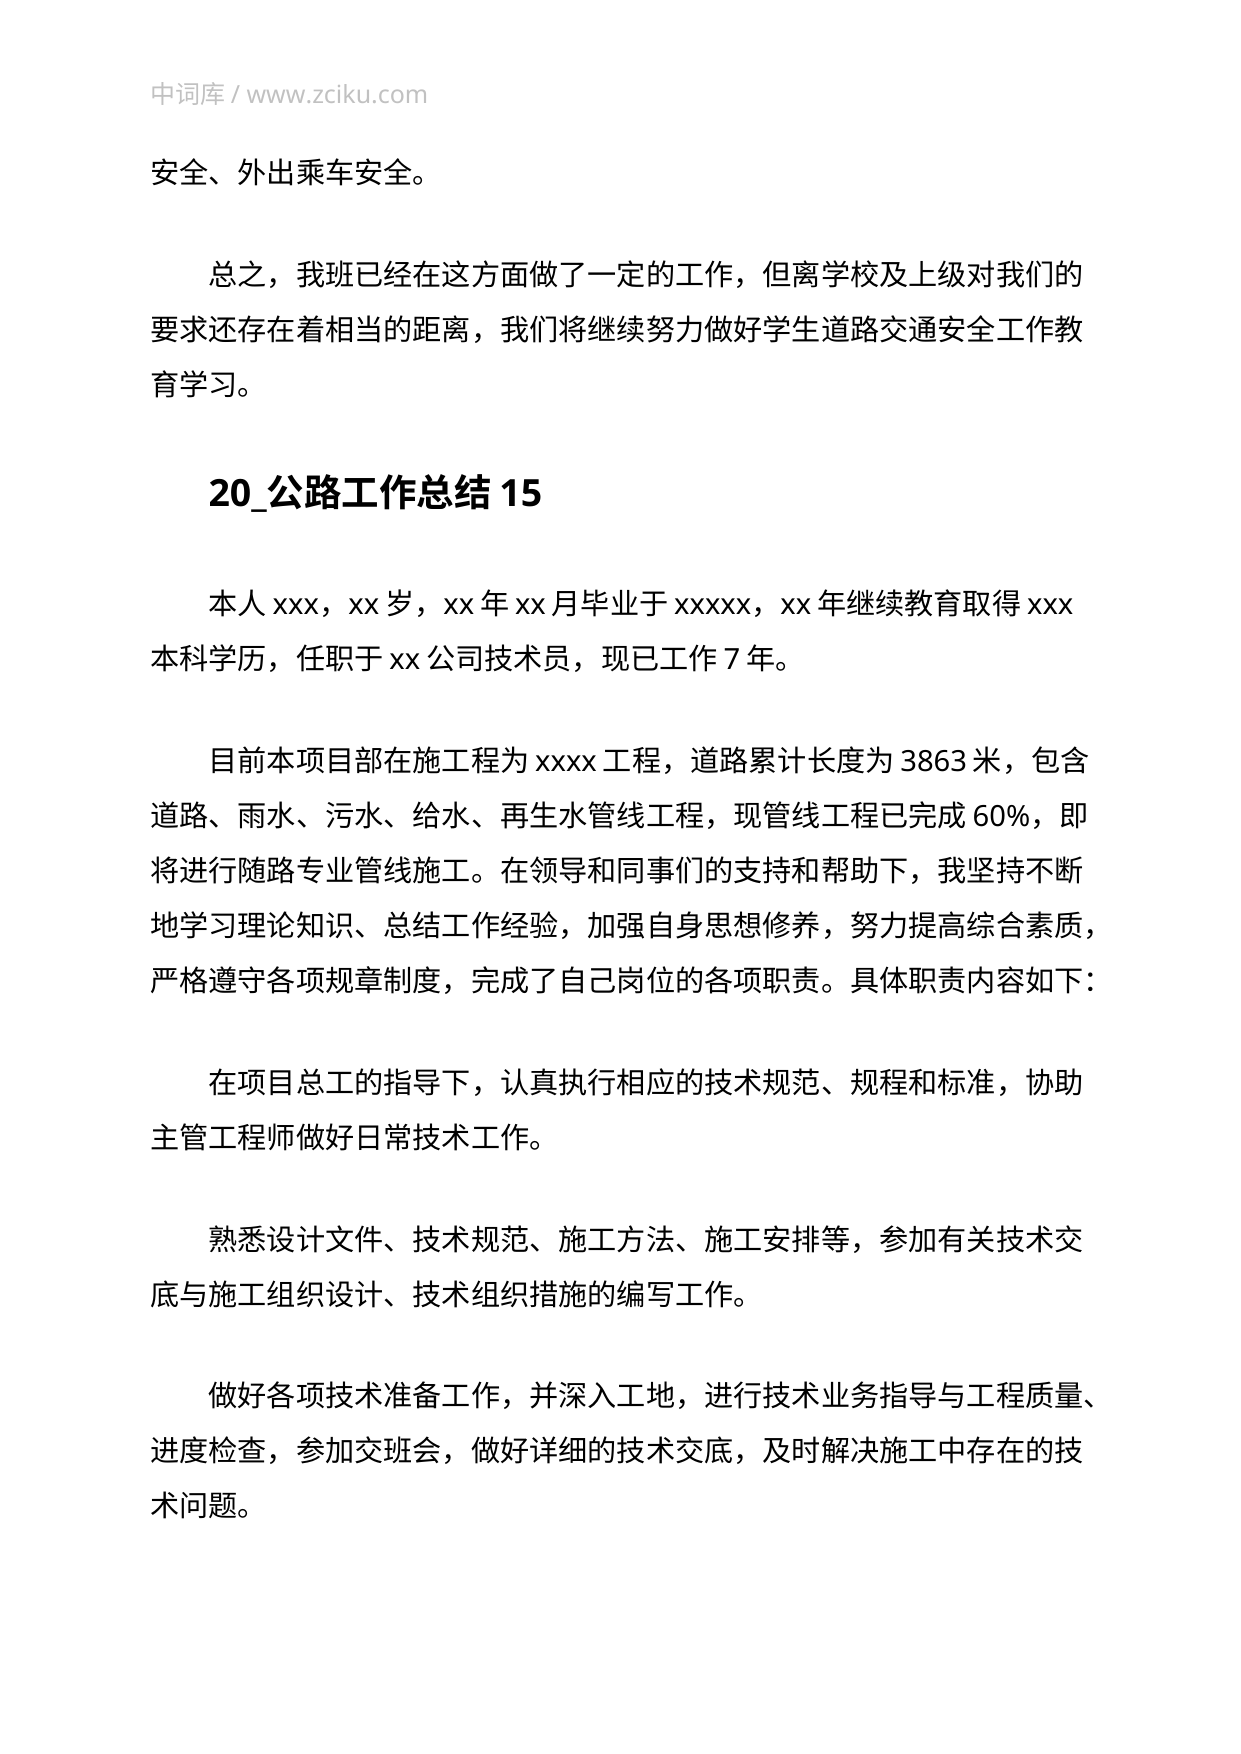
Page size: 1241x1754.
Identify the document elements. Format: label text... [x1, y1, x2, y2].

text 目前本项目部在施工程为xxxx工程，道路累计长度为3863米，包含道路、雨水、污水、给水、再生水管线工程，现管线工程已完成60%，即将进行随路专业管线施工。在领导和同事们的支持和帮助下，我坚持不断地学习理论知识、总结工作经验，加强自身思想修养，努力提高综合素质，严格遵守各项规章制度，完成了自己岗位的各项职责。具体职责内容如下： [150, 738, 1090, 1000]
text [150, 150, 1090, 192]
text 做好各项技术准备工作，并深入工地，进行技术业务指导与工程质量、进度检查，参加交班会，做好详细的技术交底，及时解决施工中存在的技术问题。 [150, 1373, 1090, 1525]
text 本人xxx，xx岁，xx年xx月毕业于xxxxx，xx年继续教育取得xxx本科学历，任职于xx公司技术员，现已工作7年。 [150, 581, 1090, 678]
text 在项目总工的指导下，认真执行相应的技术规范、规程和标准，协助主管工程师做好日常技术工作。 [150, 1059, 1090, 1157]
text 熟悉设计文件、技术规范、施工方法、施工安排等，参加有关技术交底与施工组织设计、技术组织措施的编写工作。 [150, 1216, 1090, 1313]
text 20_公路工作总结15 [150, 463, 1090, 518]
text 总之，我班已经在这方面做了一定的工作，但离学校及上级对我们的要求还存在着相当的距离，我们将继续努力做好学生道路交通安全工作教育学习。 [150, 252, 1090, 404]
